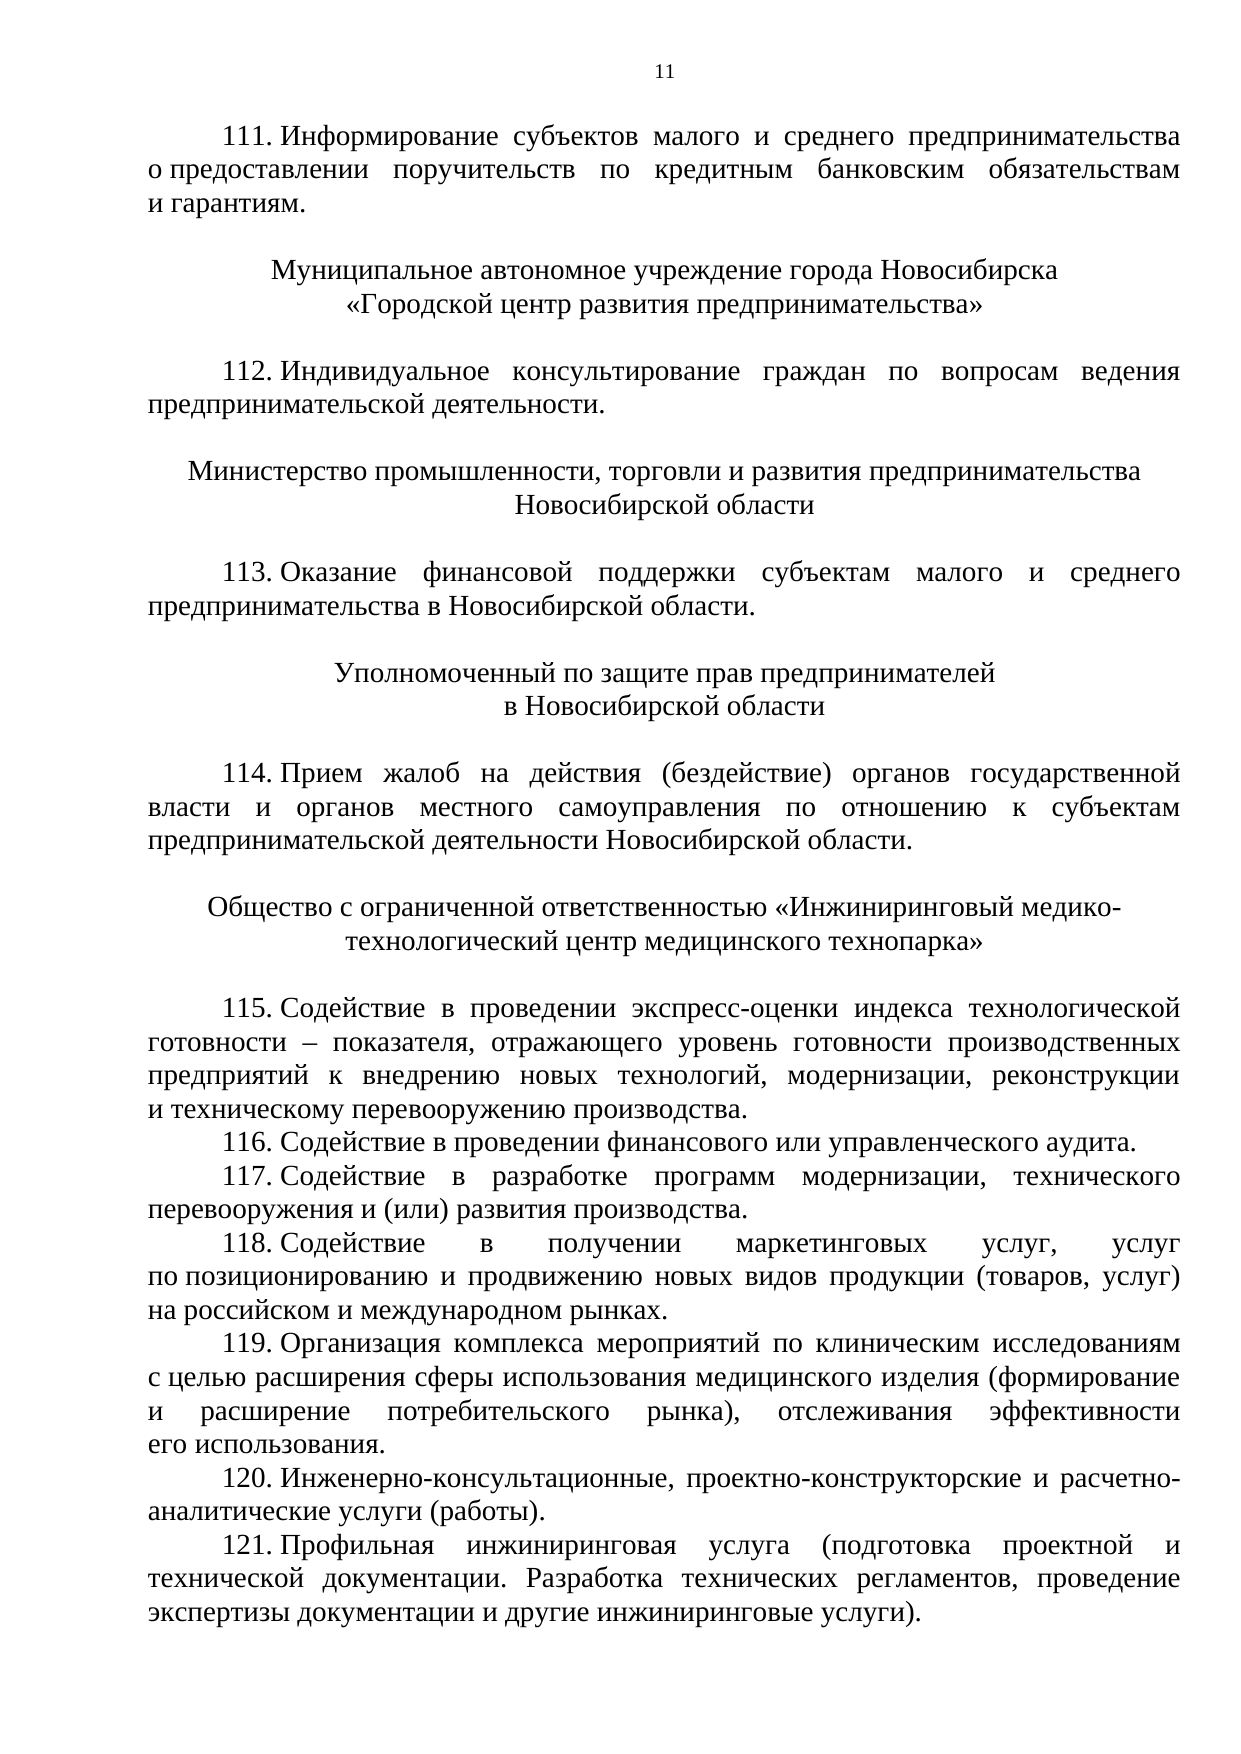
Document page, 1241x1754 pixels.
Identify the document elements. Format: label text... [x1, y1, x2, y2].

text Общество с ограниченной ответственностью «Инжиниринговый медико-технологический центр медицинского технопарка» [148, 889, 1181, 957]
text 113. Оказание финансовой поддержки субъектам малого и среднего предпринимательства в Новосибирской области. [148, 554, 1181, 621]
text «Городской центр развития предпринимательства» [148, 286, 1181, 319]
text 120. Инженерно-консультационные, проектно-конструкторские и расчетно-аналитические услуги (работы). [148, 1460, 1181, 1527]
text Муниципальное автономное учреждение города Новосибирска [148, 252, 1181, 286]
text Уполномоченный по защите прав предпринимателей [148, 655, 1181, 688]
text 121. Профильная инжиниринговая услуга (подготовка проектной и технической документации. Разработка технических регламентов, проведение экспертизы документации и другие инжиниринговые услуги). [148, 1527, 1181, 1627]
text 119. Организация комплекса мероприятий по клиническим исследованиям с целью расширения сферы использования медицинского изделия (формирование и расширение потребительского рынка), отслеживания эффективности его использования. [148, 1326, 1181, 1460]
text в Новосибирской области [148, 688, 1181, 722]
text 112. Индивидуальное консультирование граждан по вопросам ведения предпринимательской деятельности. [148, 353, 1181, 420]
text 114. Прием жалоб на действия (бездействие) органов государственной власти и органов местного самоуправления по отношению к субъектам предпринимательской деятельности Новосибирской области. [148, 755, 1181, 856]
text 117. Содействие в разработке программ модернизации, технического перевооружения и (или) развития производства. [148, 1158, 1181, 1225]
text 118. Содействие в получении маркетинговых услуг, услуг по позиционированию и продвижению новых видов продукции (товаров, услуг) на российском и международном рынках. [148, 1225, 1181, 1326]
text 111. Информирование субъектов малого и среднего предпринимательства о предоставлении поручительств по кредитным банковским обязательствам и гарантиям. [148, 118, 1181, 219]
text 116. Содействие в проведении финансового или управленческого аудита. [148, 1124, 1181, 1158]
text Министерство промышленности, торговли и развития предпринимательства Новосибирской области [148, 453, 1181, 521]
text 115. Содействие в проведении экспресс-оценки индекса технологической готовности – показателя, отражающего уровень готовности производственных предприятий к внедрению новых технологий, модернизации, реконструкции и техническому перевооружению производства. [148, 990, 1181, 1124]
